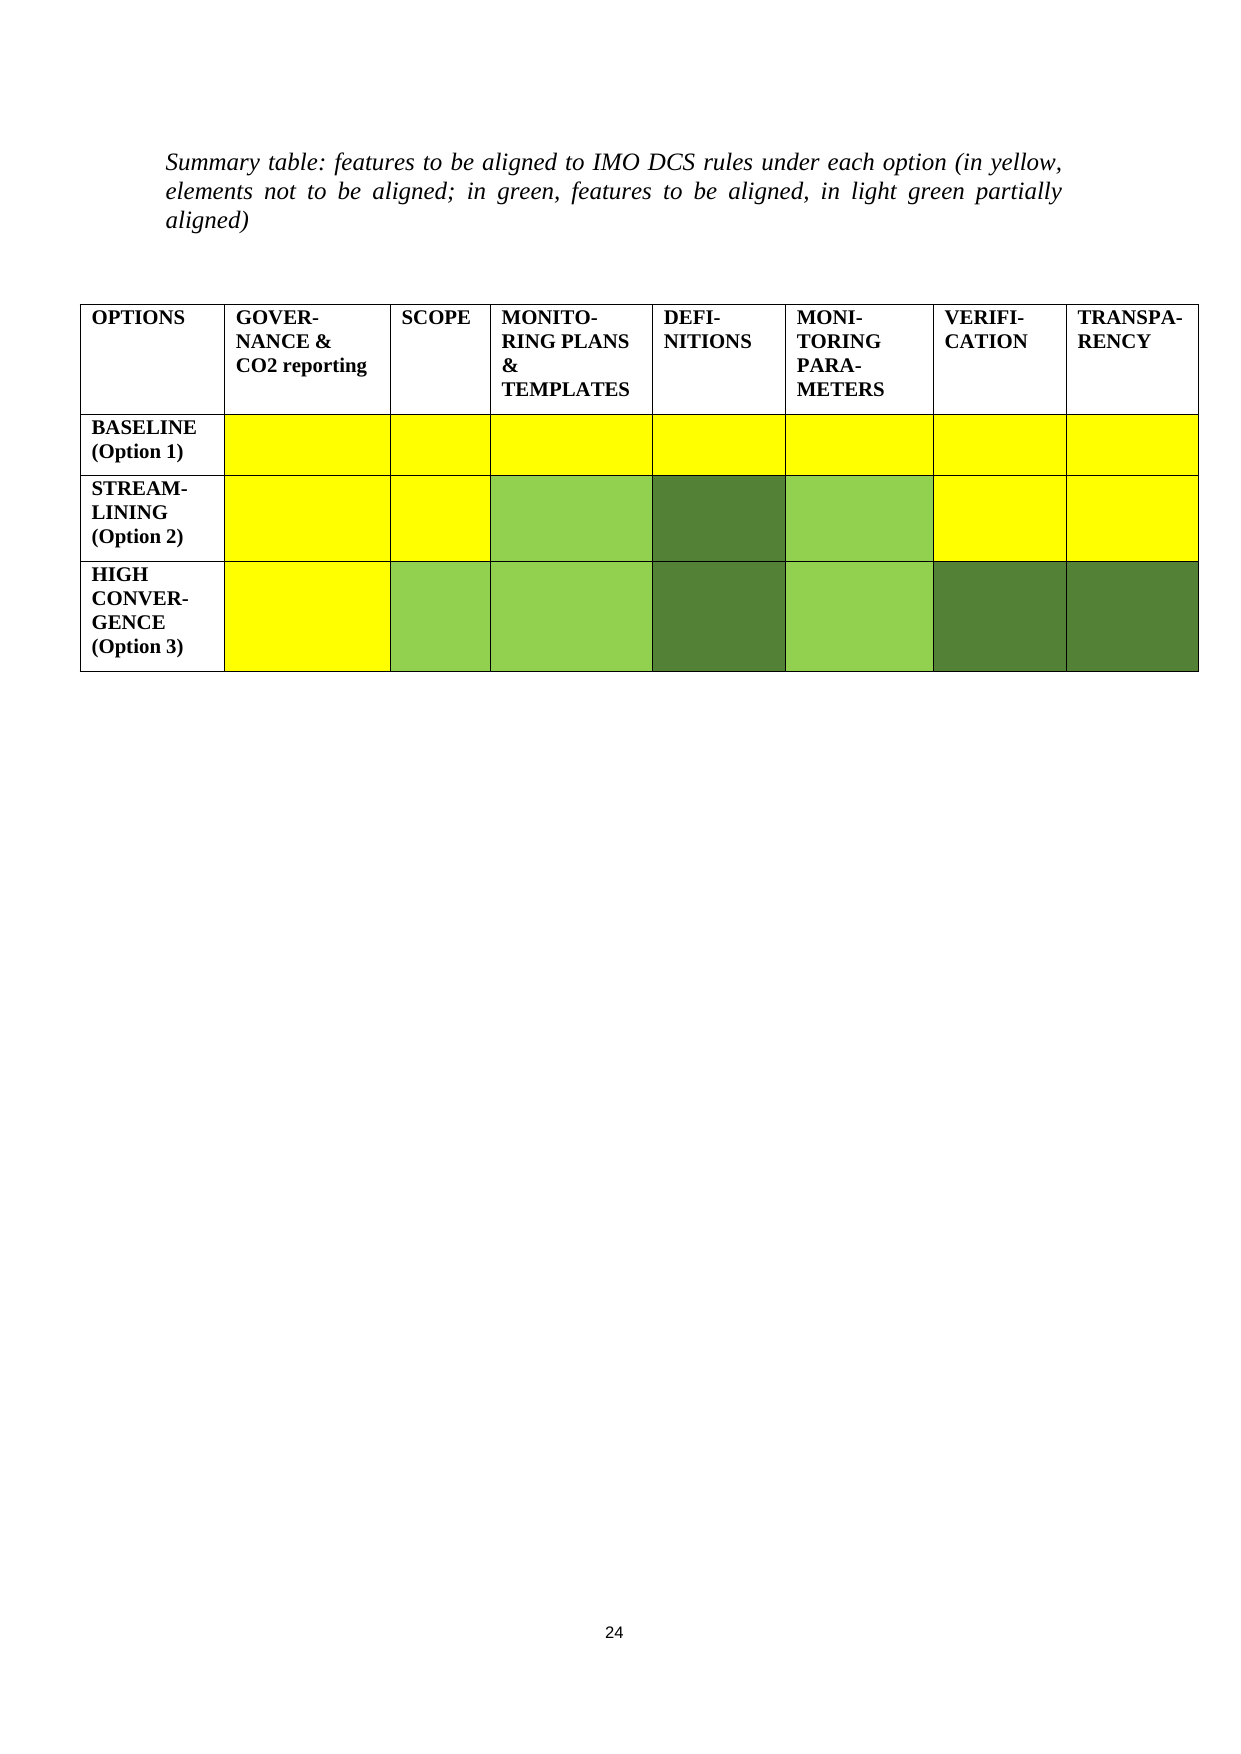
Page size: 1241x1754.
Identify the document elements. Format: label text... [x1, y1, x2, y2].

table_cell [934, 476, 1066, 561]
table_header OPTIONS [81, 305, 224, 413]
table_cell [653, 476, 785, 561]
table_header MONI-TORING PARA-METERS [786, 305, 933, 413]
table_cell [934, 562, 1066, 671]
table_cell [786, 476, 933, 561]
table_cell [934, 415, 1066, 475]
table_cell [786, 562, 933, 671]
table_cell [491, 415, 652, 475]
table_cell [491, 562, 652, 671]
table_cell [653, 415, 785, 475]
table_header TRANSPA-RENCY [1067, 305, 1198, 413]
table_cell [491, 476, 652, 561]
table_cell [391, 476, 490, 561]
table_cell [225, 415, 390, 475]
table_cell [1067, 476, 1198, 561]
table_cell [1067, 562, 1198, 671]
table_cell STREAM-LINING (Option 2) [81, 476, 224, 561]
table_cell [1067, 415, 1198, 475]
table_cell HIGH CONVER-GENCE (Option 3) [81, 562, 224, 671]
table_header MONITO-RING PLANS & TEMPLATES [491, 305, 652, 413]
table_cell [391, 562, 490, 671]
table_cell [225, 562, 390, 671]
table_cell BASELINE (Option 1) [81, 415, 224, 475]
table_header GOVER-NANCE & CO2 reporting [225, 305, 390, 413]
table_cell [391, 415, 490, 475]
table_cell [225, 476, 390, 561]
table_cell [786, 415, 933, 475]
table_cell [653, 562, 785, 671]
table_header DEFI-NITIONS [653, 305, 785, 413]
text Summary table: features to be aligned to IMO DCS rules under each option (in yellow, elements not to be aligned; in green, features to be aligned, in light green partially aligned) [165, 147, 1063, 234]
table_header SCOPE [391, 305, 490, 413]
table_header VERIFI-CATION [934, 305, 1066, 413]
